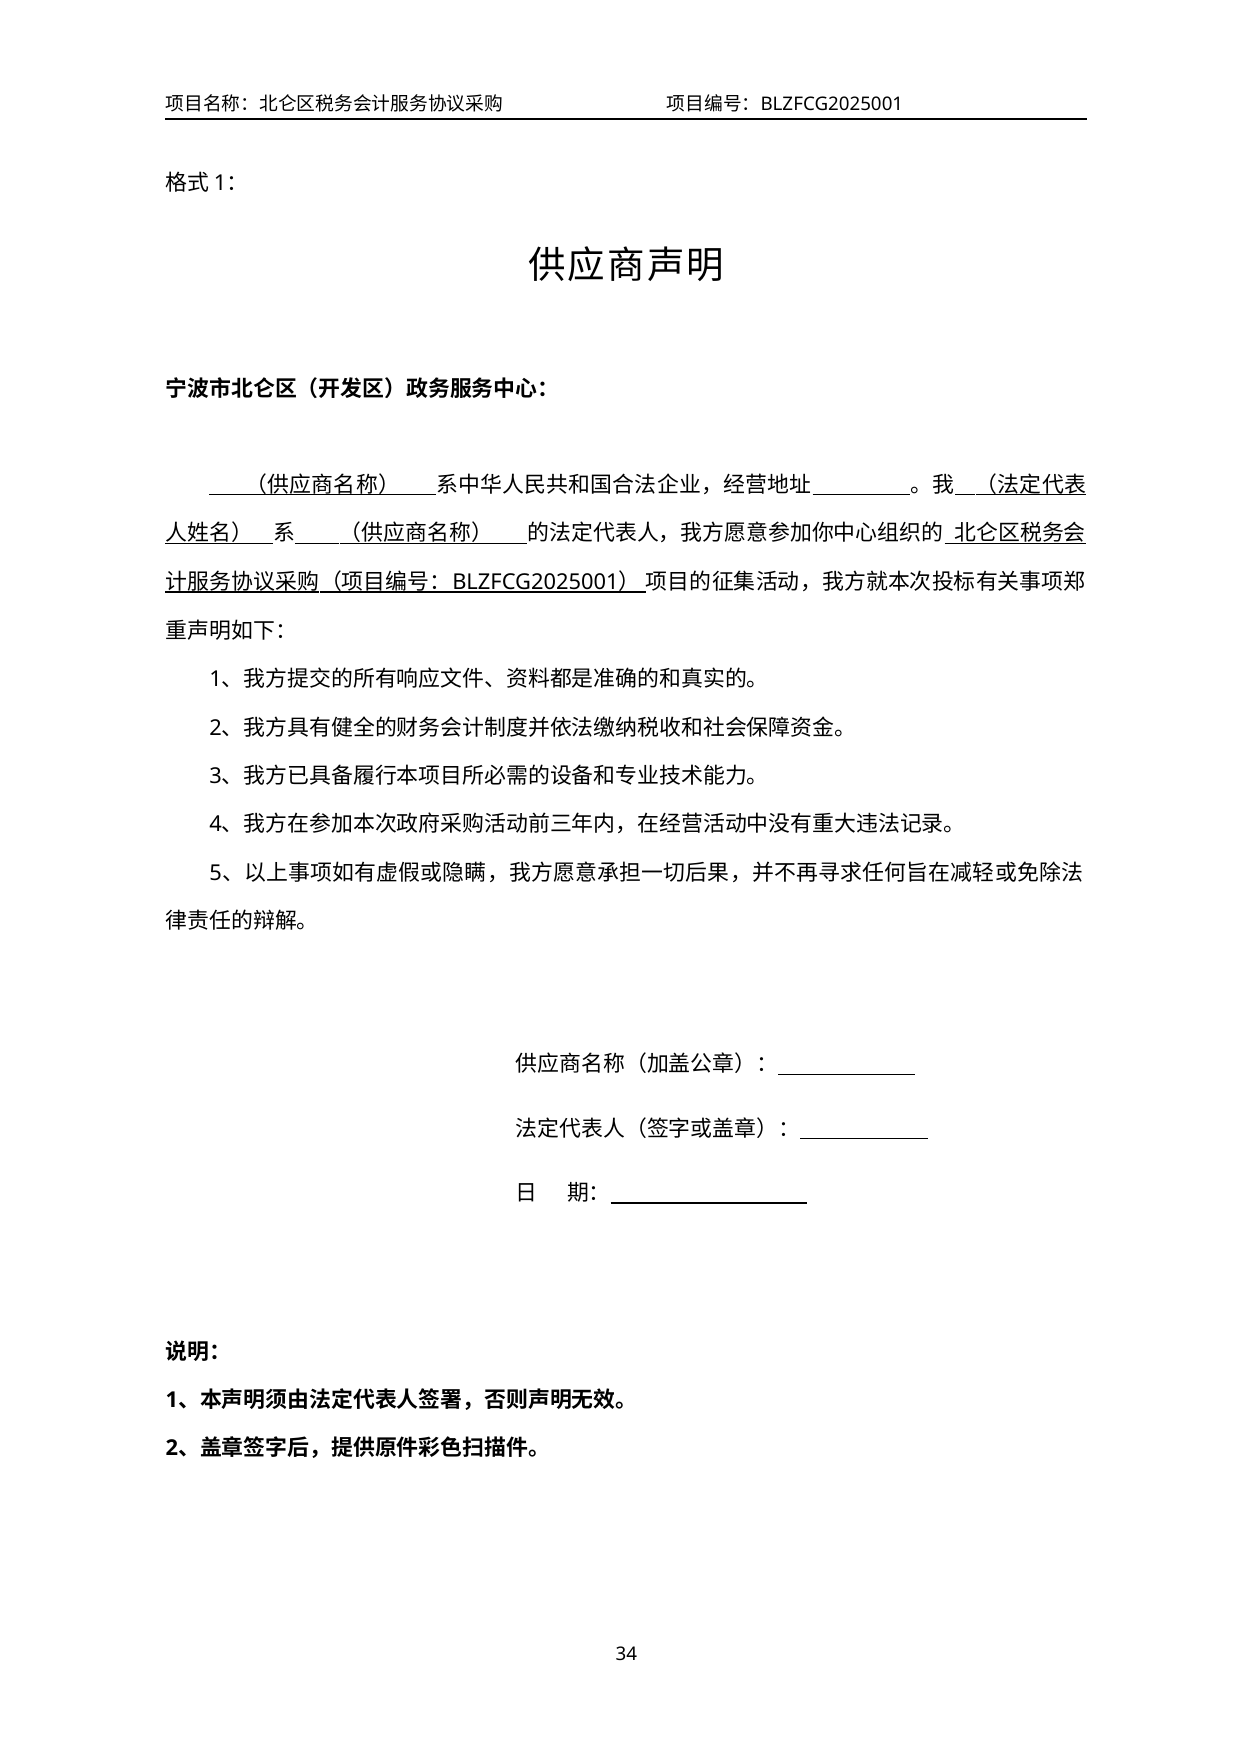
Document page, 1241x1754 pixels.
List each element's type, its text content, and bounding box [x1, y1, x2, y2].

text 法定代表人（签字或盖章）： [472, 1110, 1087, 1143]
text 供应商声明 [165, 229, 1087, 294]
text 1、本声明须由法定代表人签署，否则声明无效。 [165, 1382, 1087, 1414]
text 4、我方在参加本次政府采购活动前三年内，在经营活动中没有重大违法记录。 [165, 806, 1087, 838]
text 宁波市北仑区（开发区）政务服务中心： [165, 371, 1087, 403]
text 1、我方提交的所有响应文件、资料都是准确的和真实的。 [165, 661, 1087, 693]
text 5、以上事项如有虚假或隐瞒，我方愿意承担一切后果，并不再寻求任何旨在减轻或免除法律责任的辩解。 [165, 854, 1087, 935]
text 日 期： [472, 1174, 1087, 1207]
text 2、盖章签字后，提供原件彩色扫描件。 [165, 1430, 1087, 1462]
text 说明： [165, 1333, 1087, 1366]
text 格式1： [165, 165, 1087, 197]
text 3、我方已具备履行本项目所必需的设备和专业技术能力。 [165, 757, 1087, 790]
text （供应商名称） 系中华人民共和国合法企业，经营地址 。我 （法定代表人姓名） 系 （供应商名称） 的法定代表人，我方愿意参加你中心组织的 北仑区税务会计服务协议采购（项目编号：BLZFCG2025001） 项目的征集活动，我方就本次投标有关事项郑重声明如下： [165, 466, 1087, 645]
text 供应商名称（加盖公章）： [472, 1046, 1087, 1078]
text 2、我方具有健全的财务会计制度并依法缴纳税收和社会保障资金。 [165, 709, 1087, 742]
